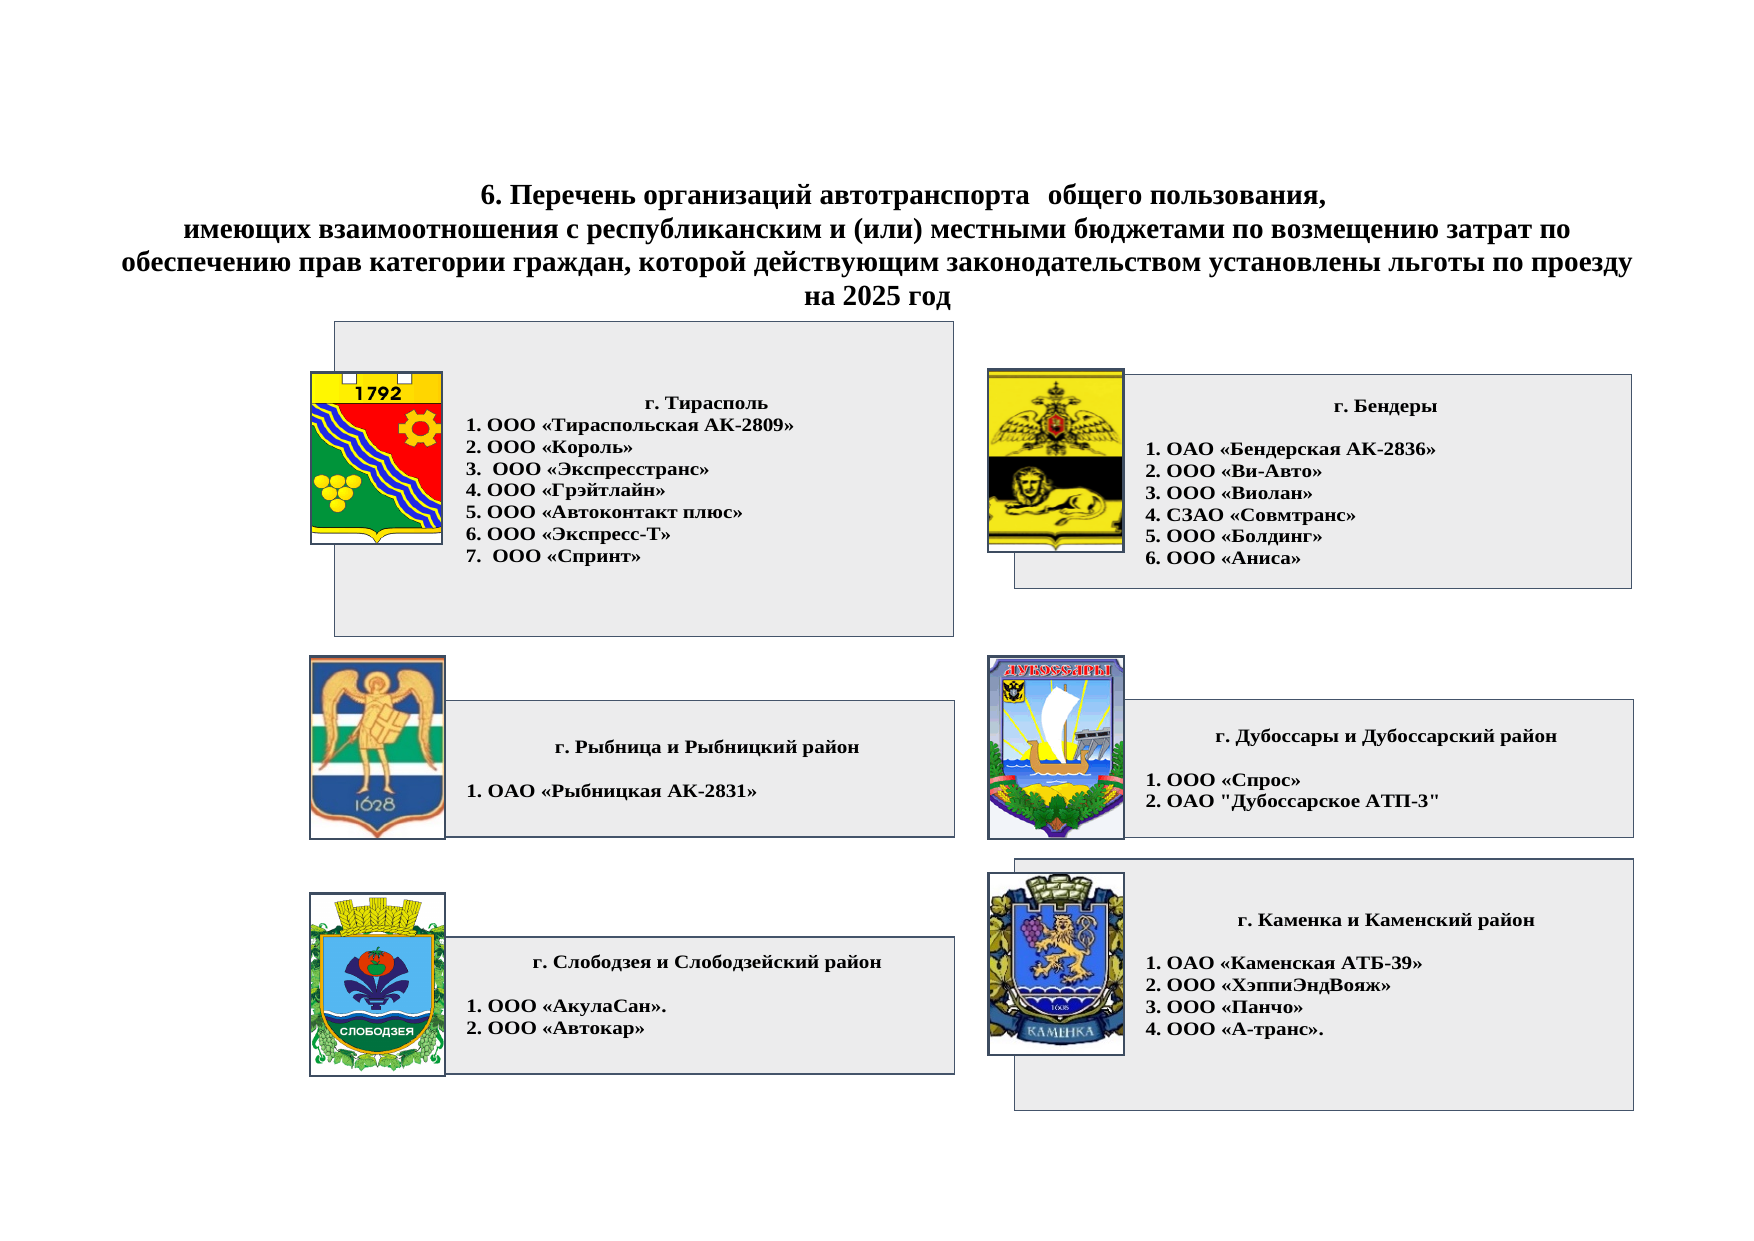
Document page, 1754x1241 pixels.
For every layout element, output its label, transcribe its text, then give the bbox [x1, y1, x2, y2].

picture [989, 371, 1122, 551]
picture [990, 874, 1123, 1054]
text 6. Перечень организаций автотранспорта общего пользования, имеющих взаимоотношения с республиканским и (или) местными бюджетами по возмещению затрат по обеспечению прав категории граждан, которой действующим законодательством установлены льготы по проезду на 2025 год [118, 177, 1636, 311]
picture [990, 658, 1123, 838]
picture [312, 374, 441, 543]
picture [311, 658, 444, 838]
picture [311, 895, 444, 1075]
